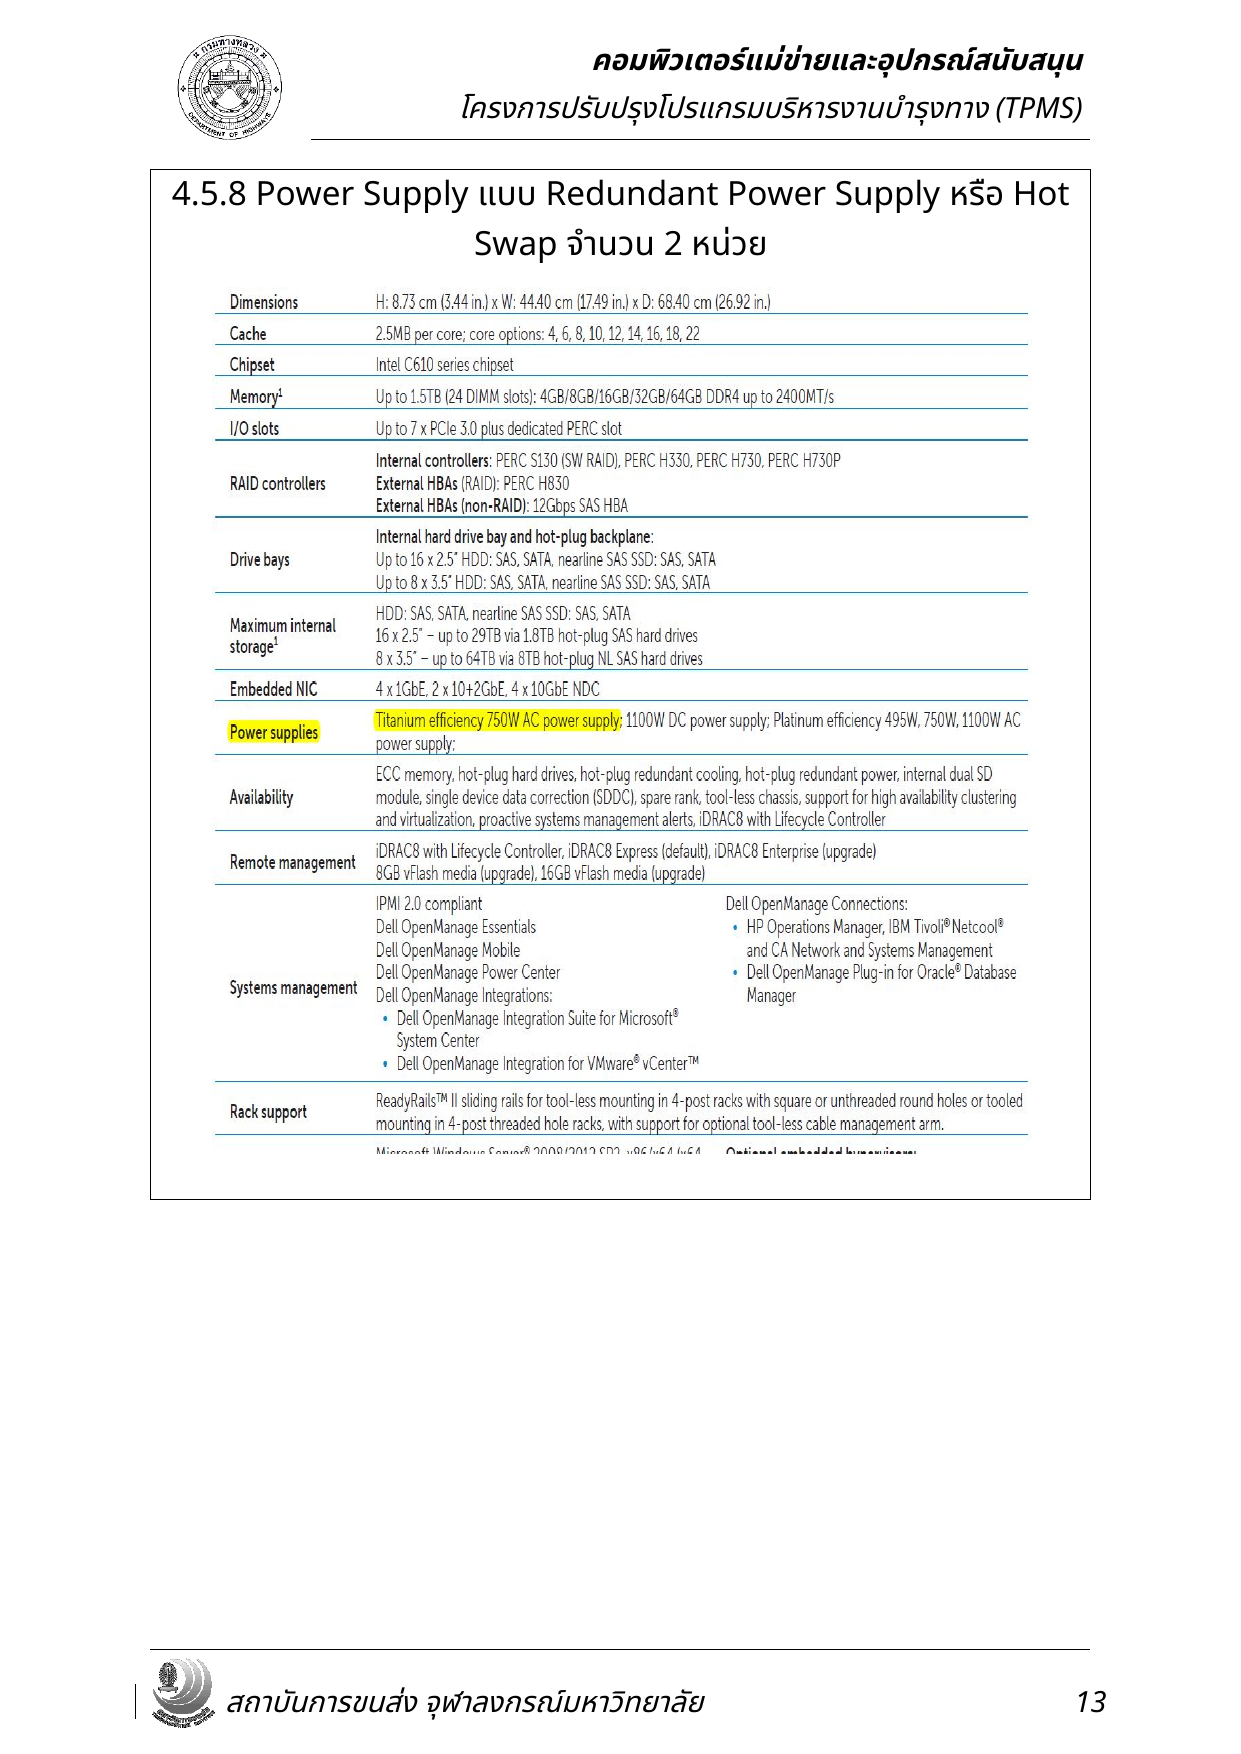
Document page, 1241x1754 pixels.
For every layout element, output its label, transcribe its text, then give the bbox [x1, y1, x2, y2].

picture [170, 28, 288, 147]
picture [150, 1656, 217, 1729]
table_cell 4.5.8 Power Supply แบบ Redundant Power Supply หรือ Hot Swap จำนวน 2 หน่วย [151, 170, 1090, 1198]
picture [180, 287, 1062, 1154]
